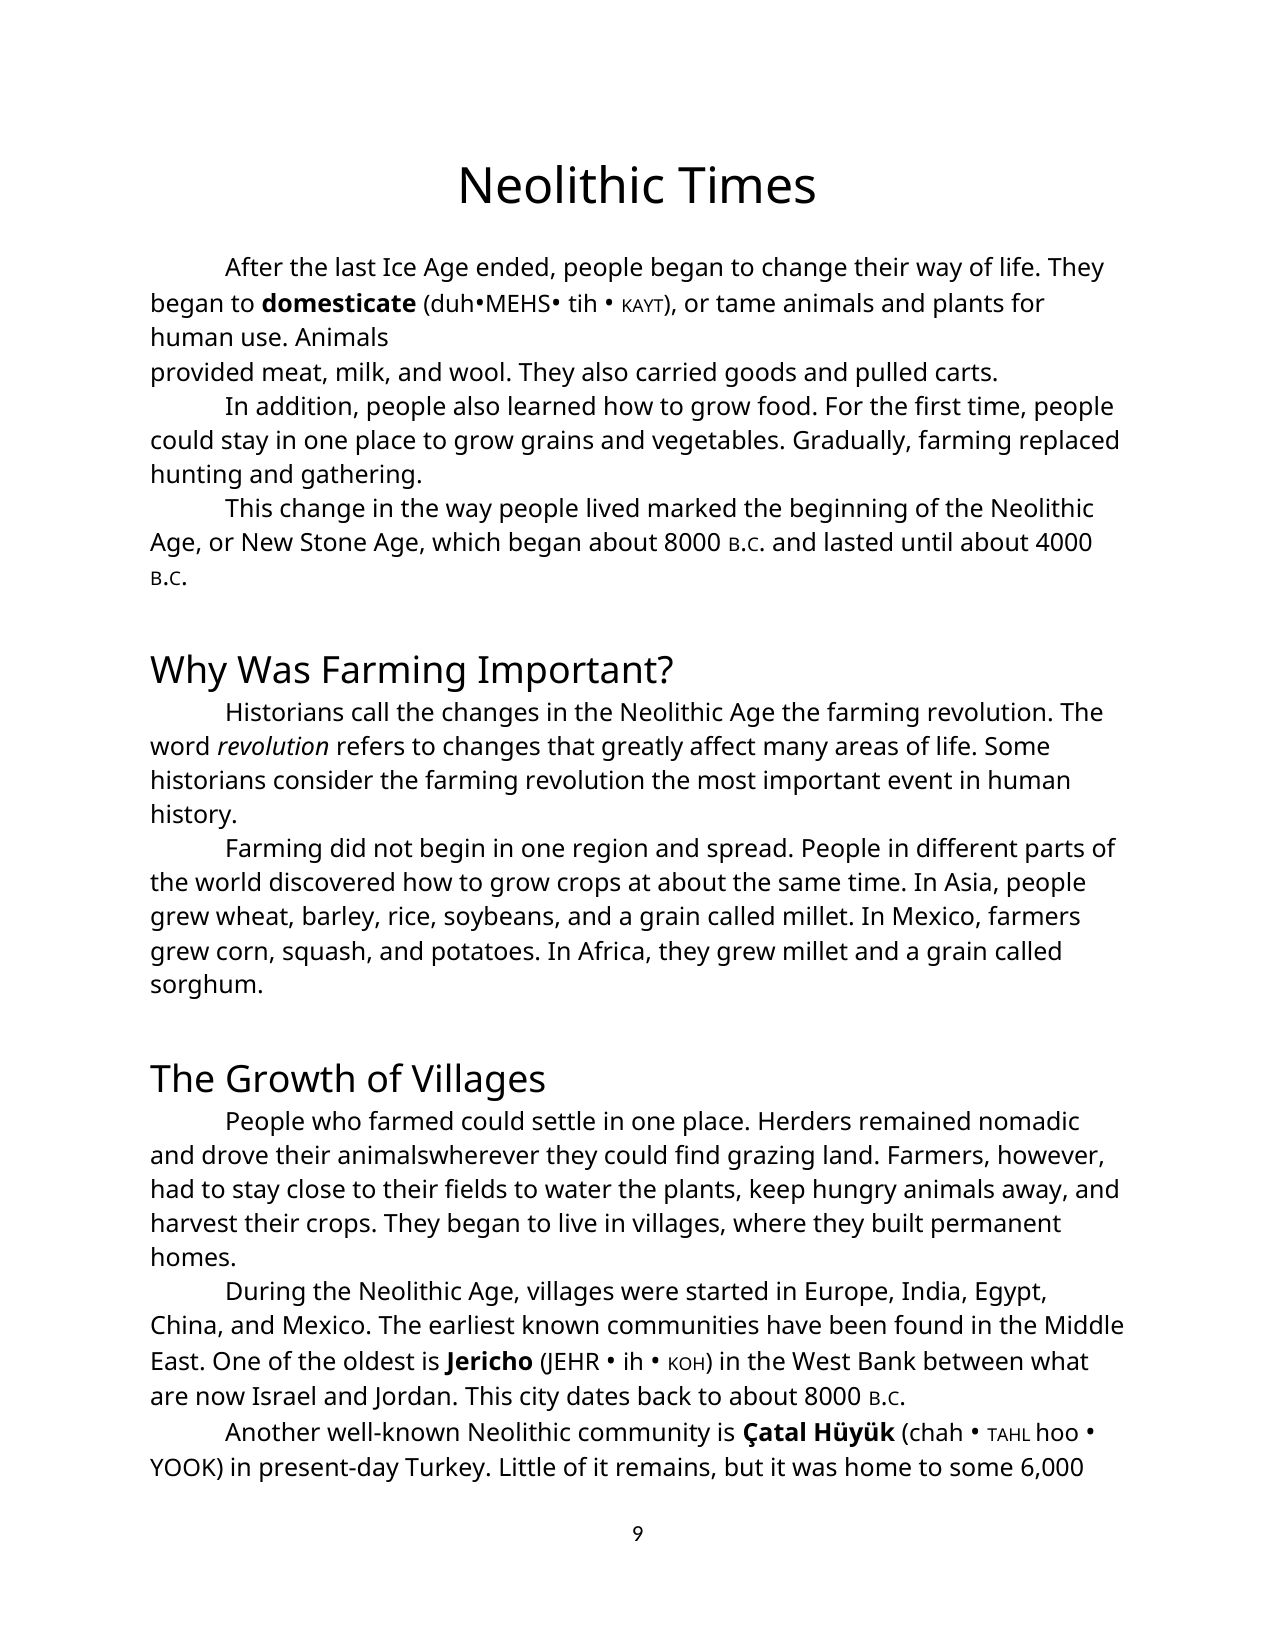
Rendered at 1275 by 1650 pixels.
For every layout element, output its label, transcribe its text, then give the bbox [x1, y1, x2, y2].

text In addition, people also learned how to grow food. For the first time, people could stay in one place to grow grains and vegetables. Gradually, farming replaced hunting and gathering. [150, 388, 1125, 490]
text After the last Ice Age ended, people began to change their way of life. They began to domesticate (duh•MEHS• tih • KAYT), or tame animals and plants for human use. Animals [150, 249, 1125, 354]
text Neolithic Times [150, 150, 1125, 218]
text Historians call the changes in the Neolithic Age the farming revolution. The word revolution refers to changes that greatly affect many areas of life. Some historians consider the farming revolution the most important event in human history. [150, 695, 1125, 831]
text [150, 1413, 1125, 1484]
text The Growth of Villages [150, 1052, 1125, 1103]
text People who farmed could settle in one place. Herders remained nomadic and drove their animalswherever they could find grazing land. Farmers, however, had to stay close to their fields to water the plants, keep hungry animals away, and harvest their crops. They began to live in villages, where they built permanent homes. [150, 1103, 1125, 1274]
text During the Neolithic Age, villages were started in Europe, India, Egypt, China, and Mexico. The earliest known communities have been found in the Middle East. One of the oldest is Jericho (JEHR • ih • KOH) in the West Bank between what are now Israel and Jordan. This city dates back to about 8000 B.C. [150, 1274, 1125, 1413]
text Farming did not begin in one region and spread. People in different parts of the world discovered how to grow crops at about the same time. In Asia, people grew wheat, barley, rice, soybeans, and a grain called millet. In Mexico, farmers grew corn, squash, and potatoes. In Africa, they grew millet and a grain called sorghum. [150, 831, 1125, 1001]
text This change in the way people lived marked the beginning of the Neolithic Age, or New Stone Age, which began about 8000 B.C. and lasted until about 4000 B.C. [150, 490, 1125, 593]
text Why Was Farming Important? [150, 644, 1125, 695]
text provided meat, milk, and wool. They also carried goods and pulled carts. [150, 354, 1125, 388]
